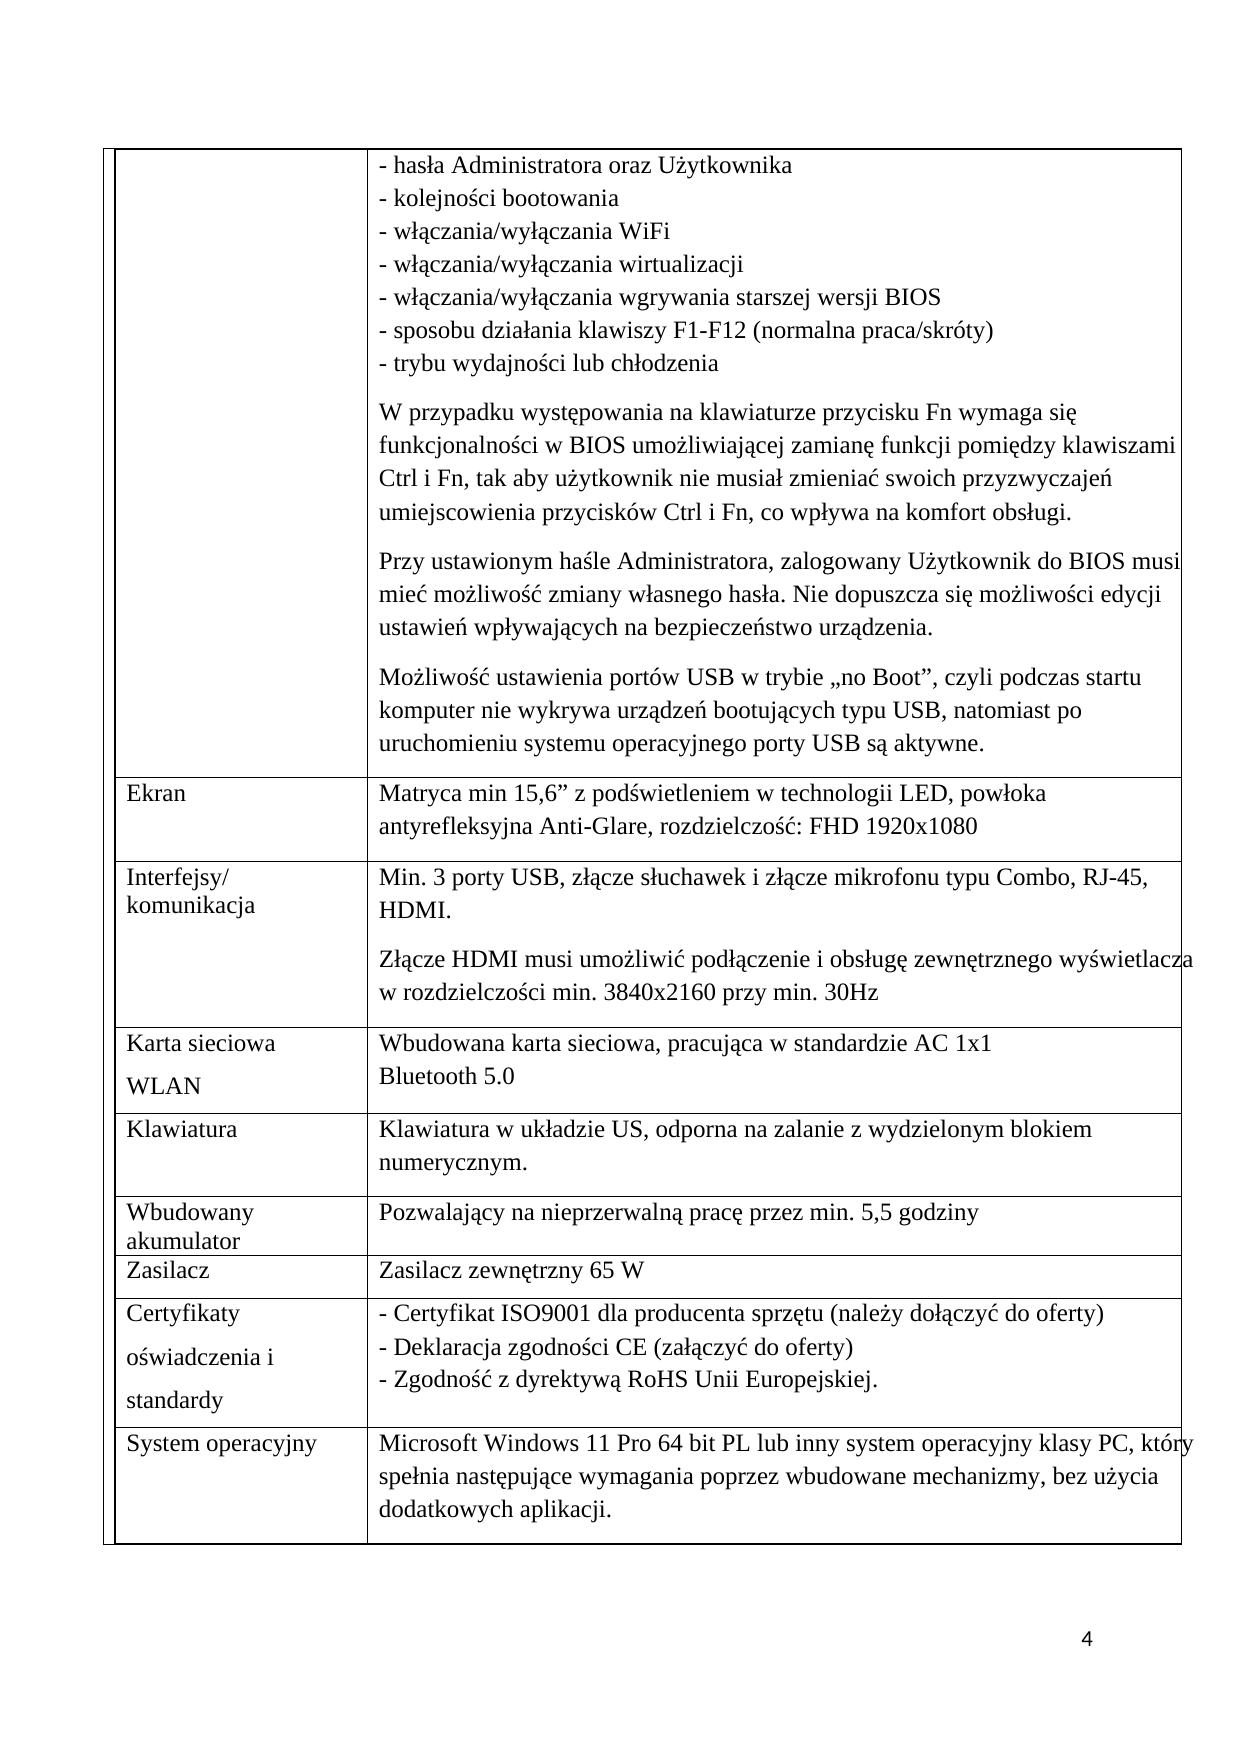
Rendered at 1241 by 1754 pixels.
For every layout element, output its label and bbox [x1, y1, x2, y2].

table_cell [368, 778, 1181, 861]
table_cell [368, 150, 1181, 777]
table_cell [368, 1197, 1181, 1255]
table_cell [368, 1428, 1181, 1543]
table_cell [116, 1114, 367, 1196]
table_cell [368, 862, 1181, 1027]
table_cell [116, 1428, 367, 1543]
table_cell [104, 149, 114, 1544]
table_cell [116, 1028, 367, 1113]
table_cell [116, 150, 367, 777]
table_cell [368, 1299, 1181, 1427]
table_cell [368, 1256, 1181, 1298]
table_cell [116, 862, 367, 1027]
table_cell [368, 1028, 1181, 1113]
table_cell [116, 1299, 367, 1427]
table_cell [368, 1114, 1181, 1196]
table_cell [116, 1256, 367, 1298]
table_cell [116, 778, 367, 861]
table_cell [116, 1197, 367, 1255]
